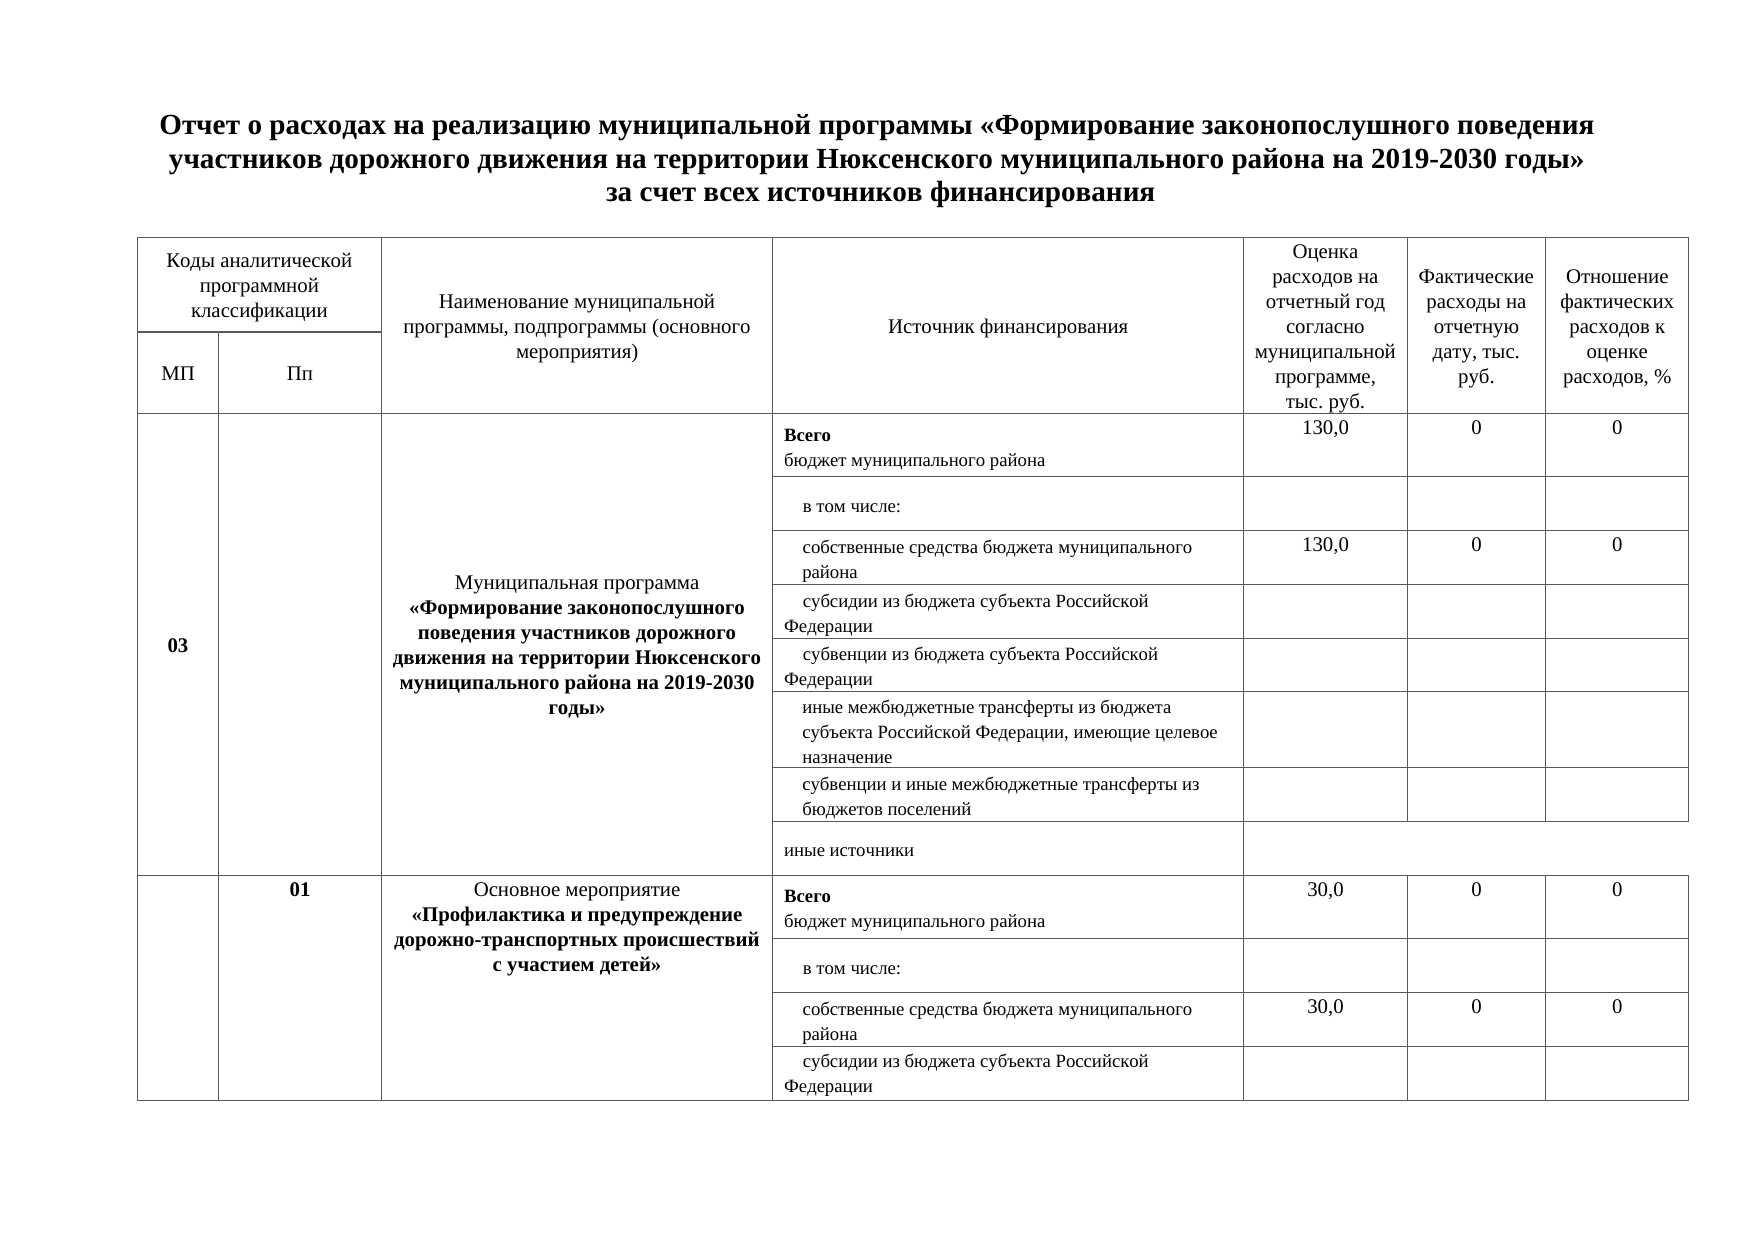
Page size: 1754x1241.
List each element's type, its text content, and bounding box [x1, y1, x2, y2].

table_header Источник финансирования [773, 238, 1243, 413]
table_cell иные источники [773, 822, 1243, 875]
table_header Оценка расходов на отчетный год согласно муниципальной программе, тыс. руб. [1244, 238, 1407, 413]
table_cell [1408, 585, 1545, 637]
table_cell [1408, 692, 1545, 767]
table_cell [1244, 1047, 1407, 1099]
table_cell [1244, 939, 1407, 992]
table_cell 0 [1546, 876, 1688, 938]
table_cell иные межбюджетные трансферты из бюджета субъекта Российской Федерации, имеющие целевое назначение [773, 692, 1243, 767]
table_cell 0 [1408, 993, 1545, 1046]
table_cell 0 [1408, 414, 1545, 476]
table_cell [1408, 1047, 1545, 1099]
table_cell 0 [1408, 531, 1545, 584]
table_cell [1408, 639, 1545, 691]
table_header Отношение фактических расходов к оценке расходов, % [1546, 238, 1688, 413]
table_cell МП [138, 333, 218, 413]
table_cell Всего бюджет муниципального района [773, 414, 1243, 476]
table_cell 130,0 [1244, 414, 1407, 476]
table_cell 30,0 [1244, 876, 1407, 938]
table_cell [1408, 477, 1545, 530]
table_cell Всего бюджет муниципального района [773, 876, 1243, 938]
table_cell [1244, 477, 1407, 530]
table_cell [1546, 585, 1688, 637]
table_cell 0 [1546, 531, 1688, 584]
table_cell [1546, 477, 1688, 530]
table_cell [1546, 692, 1688, 767]
table_cell в том числе: [773, 477, 1243, 530]
table_cell [1244, 639, 1407, 691]
table_cell 03 [138, 414, 218, 875]
table_cell [1408, 939, 1545, 992]
table_cell [1244, 768, 1407, 821]
table_cell Муниципальная программа «Формирование законопослушного поведения участников дорожного движения на территории Нюксенского муниципального района на 2019-2030 годы» [382, 414, 772, 875]
table_cell 0 [1546, 414, 1688, 476]
table_cell 01 [219, 876, 381, 1099]
table_cell 30,0 [1244, 993, 1407, 1046]
table_header Коды аналитической программной классификации [138, 238, 381, 331]
table_cell субвенции из бюджета субъекта Российской Федерации [773, 639, 1243, 691]
table_cell [138, 876, 218, 1099]
table_cell 0 [1546, 993, 1688, 1046]
text за счет всех источников финансирования [148, 174, 1606, 208]
table_cell [1546, 768, 1688, 821]
table_cell Пп [219, 333, 381, 413]
table_cell субсидии из бюджета субъекта Российской Федерации [773, 1047, 1243, 1099]
table_cell [1244, 585, 1407, 637]
table_cell Основное мероприятие «Профилактика и предупреждение дорожно-транспортных происшествий с участием детей» [382, 876, 772, 1099]
table_cell собственные средства бюджета муниципального района [773, 531, 1243, 584]
table_cell [1408, 768, 1545, 821]
table_cell в том числе: [773, 939, 1243, 992]
text Отчет о расходах на реализацию муниципальной программы «Формирование законопослушного поведения участников дорожного движения на территории Нюксенского муниципального района на 2019-2030 годы» [148, 107, 1606, 174]
table_cell 0 [1408, 876, 1545, 938]
table_header Фактические расходы на отчетную дату, тыс. руб. [1408, 238, 1545, 413]
table_cell субвенции и иные межбюджетные трансферты из бюджетов поселений [773, 768, 1243, 821]
table_cell [1546, 939, 1688, 992]
table_cell собственные средства бюджета муниципального района [773, 993, 1243, 1046]
table_header Наименование муниципальной программы, подпрограммы (основного мероприятия) [382, 238, 772, 413]
table_cell [1244, 692, 1407, 767]
table_cell субсидии из бюджета субъекта Российской Федерации [773, 585, 1243, 637]
table_cell 130,0 [1244, 531, 1407, 584]
table_cell [1546, 1047, 1688, 1099]
table_cell [219, 414, 381, 875]
table_cell [1546, 639, 1688, 691]
